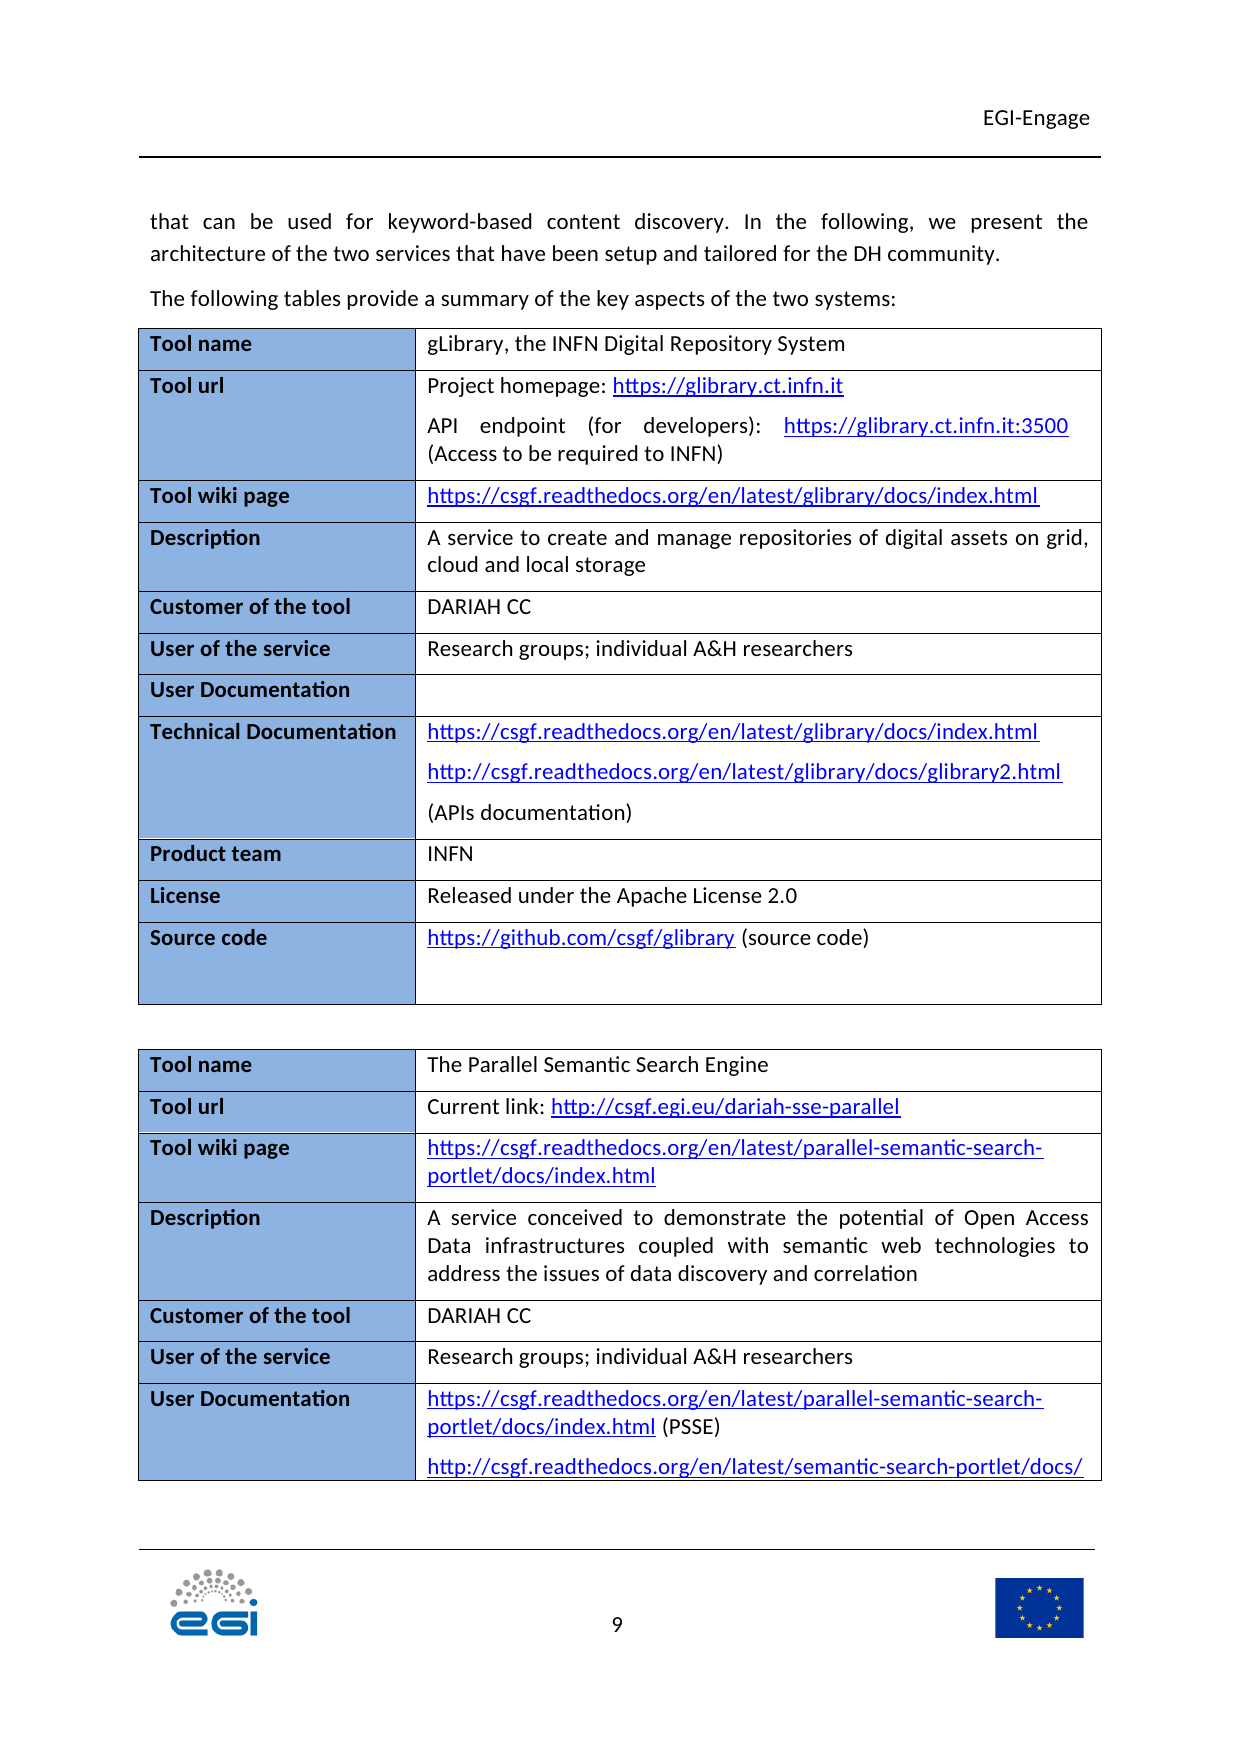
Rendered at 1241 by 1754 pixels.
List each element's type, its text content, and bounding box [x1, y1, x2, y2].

table_cell Product team [139, 840, 415, 880]
table_cell Technical Documentation [139, 717, 415, 838]
table_cell https://github.com/csgf/glibrary (source code) [416, 923, 1101, 1004]
table_cell https://csgf.readthedocs.org/en/latest/parallel-semantic-search-portlet/docs/index.html [416, 1134, 1101, 1202]
table_cell Tool wiki page [139, 481, 415, 522]
table_cell https://csgf.readthedocs.org/en/latest/glibrary/docs/index.html [416, 481, 1101, 522]
table_cell Project homepage: https://glibrary.ct.infn.it API endpoint (for developers): https://glibrary.ct.infn.it:3500 (Access to be required to INFN) [416, 371, 1101, 480]
table_cell INFN [416, 840, 1101, 880]
table_cell User of the service [139, 1342, 415, 1383]
table_cell Released under the Apache License 2.0 [416, 881, 1101, 922]
table_cell Customer of the tool [139, 1301, 415, 1341]
table_header The Parallel Semantic Search Engine [416, 1050, 1101, 1091]
table_cell A service to create and manage repositories of digital assets on grid, cloud and local storage [416, 523, 1101, 591]
table_cell DARIAH CC [416, 1301, 1101, 1341]
table_cell User of the service [139, 634, 415, 674]
table_cell Tool url [139, 371, 415, 480]
table_cell User Documentation [139, 675, 415, 716]
table_cell Tool wiki page [139, 1134, 415, 1202]
picture [150, 1567, 276, 1638]
table_cell Research groups; individual A&H researchers [416, 634, 1101, 674]
table_cell https://csgf.readthedocs.org/en/latest/glibrary/docs/index.html http://csgf.readthedocs.org/en/latest/glibrary/docs/glibrary2.html (APIs documentation) [416, 717, 1101, 838]
table_cell Current link: http://csgf.egi.eu/dariah-sse-parallel [416, 1092, 1101, 1132]
table_cell Description [139, 1203, 415, 1300]
table_cell Description [139, 523, 415, 591]
table_cell A service conceived to demonstrate the potential of Open Access Data infrastructures coupled with semantic web technologies to address the issues of data discovery and correlation [416, 1203, 1101, 1300]
table_header Tool name [139, 1050, 415, 1091]
table_header Tool name [139, 329, 415, 370]
table_cell Customer of the tool [139, 592, 415, 633]
text The following tables provide a summary of the key aspects of the two systems: [150, 284, 1090, 312]
picture [995, 1578, 1084, 1638]
table_header gLibrary, the INFN Digital Repository System [416, 329, 1101, 370]
table_cell Research groups; individual A&H researchers [416, 1342, 1101, 1383]
table_cell Source code [139, 923, 415, 1004]
table_cell DARIAH CC [416, 592, 1101, 633]
table_cell [416, 675, 1101, 716]
table_cell Tool url [139, 1092, 415, 1132]
table_cell License [139, 881, 415, 922]
table_cell User Documentation [139, 1384, 415, 1480]
